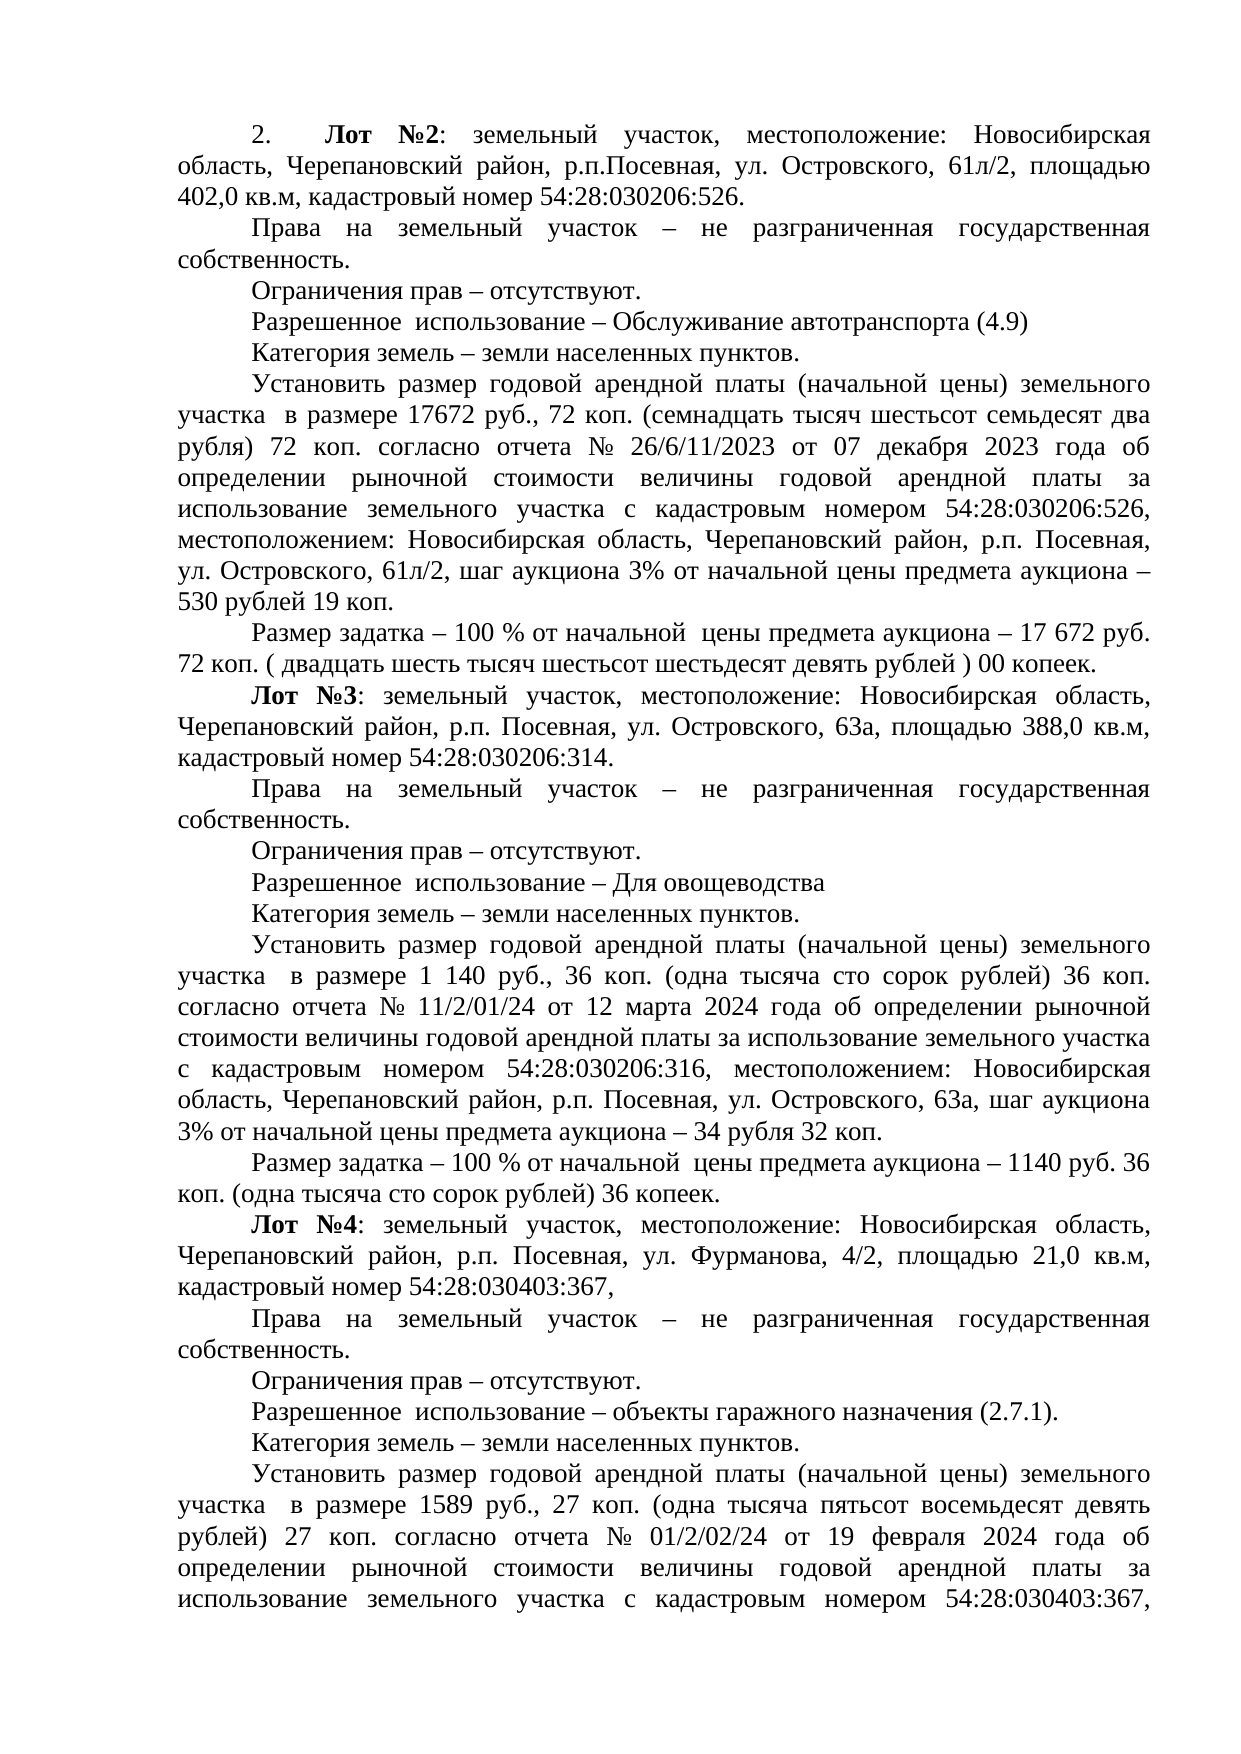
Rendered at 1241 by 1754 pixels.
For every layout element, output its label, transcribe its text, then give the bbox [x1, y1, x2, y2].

text Установить размер годовой арендной платы (начальной цены) земельного участка в размере 17672 руб., 72 коп. (семнадцать тысяч шестьсот семьдесят два рубля) 72 коп. согласно отчета № 26/6/11/2023 от 07 декабря 2023 года об определении рыночной стоимости величины годовой арендной платы за использование земельного участка с кадастровым номером 54:28:030206:526, местоположением: Новосибирская область, Черепановский район, р.п. Посевная, ул. Островского, 61л/2, шаг аукциона 3% от начальной цены предмета аукциона – 530 рублей 19 коп. [177, 367, 1152, 616]
text Установить размер годовой арендной платы (начальной цены) земельного участка в размере 1 140 руб., 36 коп. (одна тысяча сто сорок рублей) 36 коп. согласно отчета № 11/2/01/24 от 12 марта 2024 года об определении рыночной стоимости величины годовой арендной платы за использование земельного участка с кадастровым номером 54:28:030206:316, местоположением: Новосибирская область, Черепановский район, р.п. Посевная, ул. Островского, 63а, шаг аукциона 3% от начальной цены предмета аукциона – 34 рубля 32 коп. [177, 928, 1152, 1146]
text Разрешенное использование – Для овощеводства [177, 866, 1152, 897]
text Ограничения прав – отсутствуют. [177, 274, 1152, 305]
text 2. Лот №2: земельный участок, местоположение: Новосибирская область, Черепановский район, р.п.Посевная, ул. Островского, 61л/2, площадью 402,0 кв.м, кадастровый номер 54:28:030206:526. [177, 118, 1152, 212]
text Лот №4: земельный участок, местоположение: Новосибирская область, Черепановский район, р.п. Посевная, ул. Фурманова, 4/2, площадью 21,0 кв.м, кадастровый номер 54:28:030403:367, [177, 1208, 1152, 1302]
text Лот №3: земельный участок, местоположение: Новосибирская область, Черепановский район, р.п. Посевная, ул. Островского, 63а, площадью 388,0 кв.м, кадастровый номер 54:28:030206:314. [177, 679, 1152, 772]
text Категория земель – земли населенных пунктов. [177, 336, 1152, 367]
text Категория земель – земли населенных пунктов. [177, 1426, 1152, 1457]
text Ограничения прав – отсутствуют. [177, 1364, 1152, 1395]
text Ограничения прав – отсутствуют. [177, 834, 1152, 866]
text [177, 1457, 1152, 1613]
text Разрешенное использование – Обслуживание автотранспорта (4.9) [177, 305, 1152, 336]
text Разрешенное использование – объекты гаражного назначения (2.7.1). [177, 1395, 1152, 1426]
text Размер задатка – 100 % от начальной цены предмета аукциона – 1140 руб. 36 коп. (одна тысяча сто сорок рублей) 36 копеек. [177, 1146, 1152, 1208]
text Права на земельный участок – не разграниченная государственная собственность. [177, 212, 1152, 274]
text Права на земельный участок – не разграниченная государственная собственность. [177, 1302, 1152, 1364]
text Права на земельный участок – не разграниченная государственная собственность. [177, 772, 1152, 834]
text Размер задатка – 100 % от начальной цены предмета аукциона – 17 672 руб. 72 коп. ( двадцать шесть тысяч шестьсот шестьдесят девять рублей ) 00 копеек. [177, 616, 1152, 679]
text Категория земель – земли населенных пунктов. [177, 897, 1152, 928]
